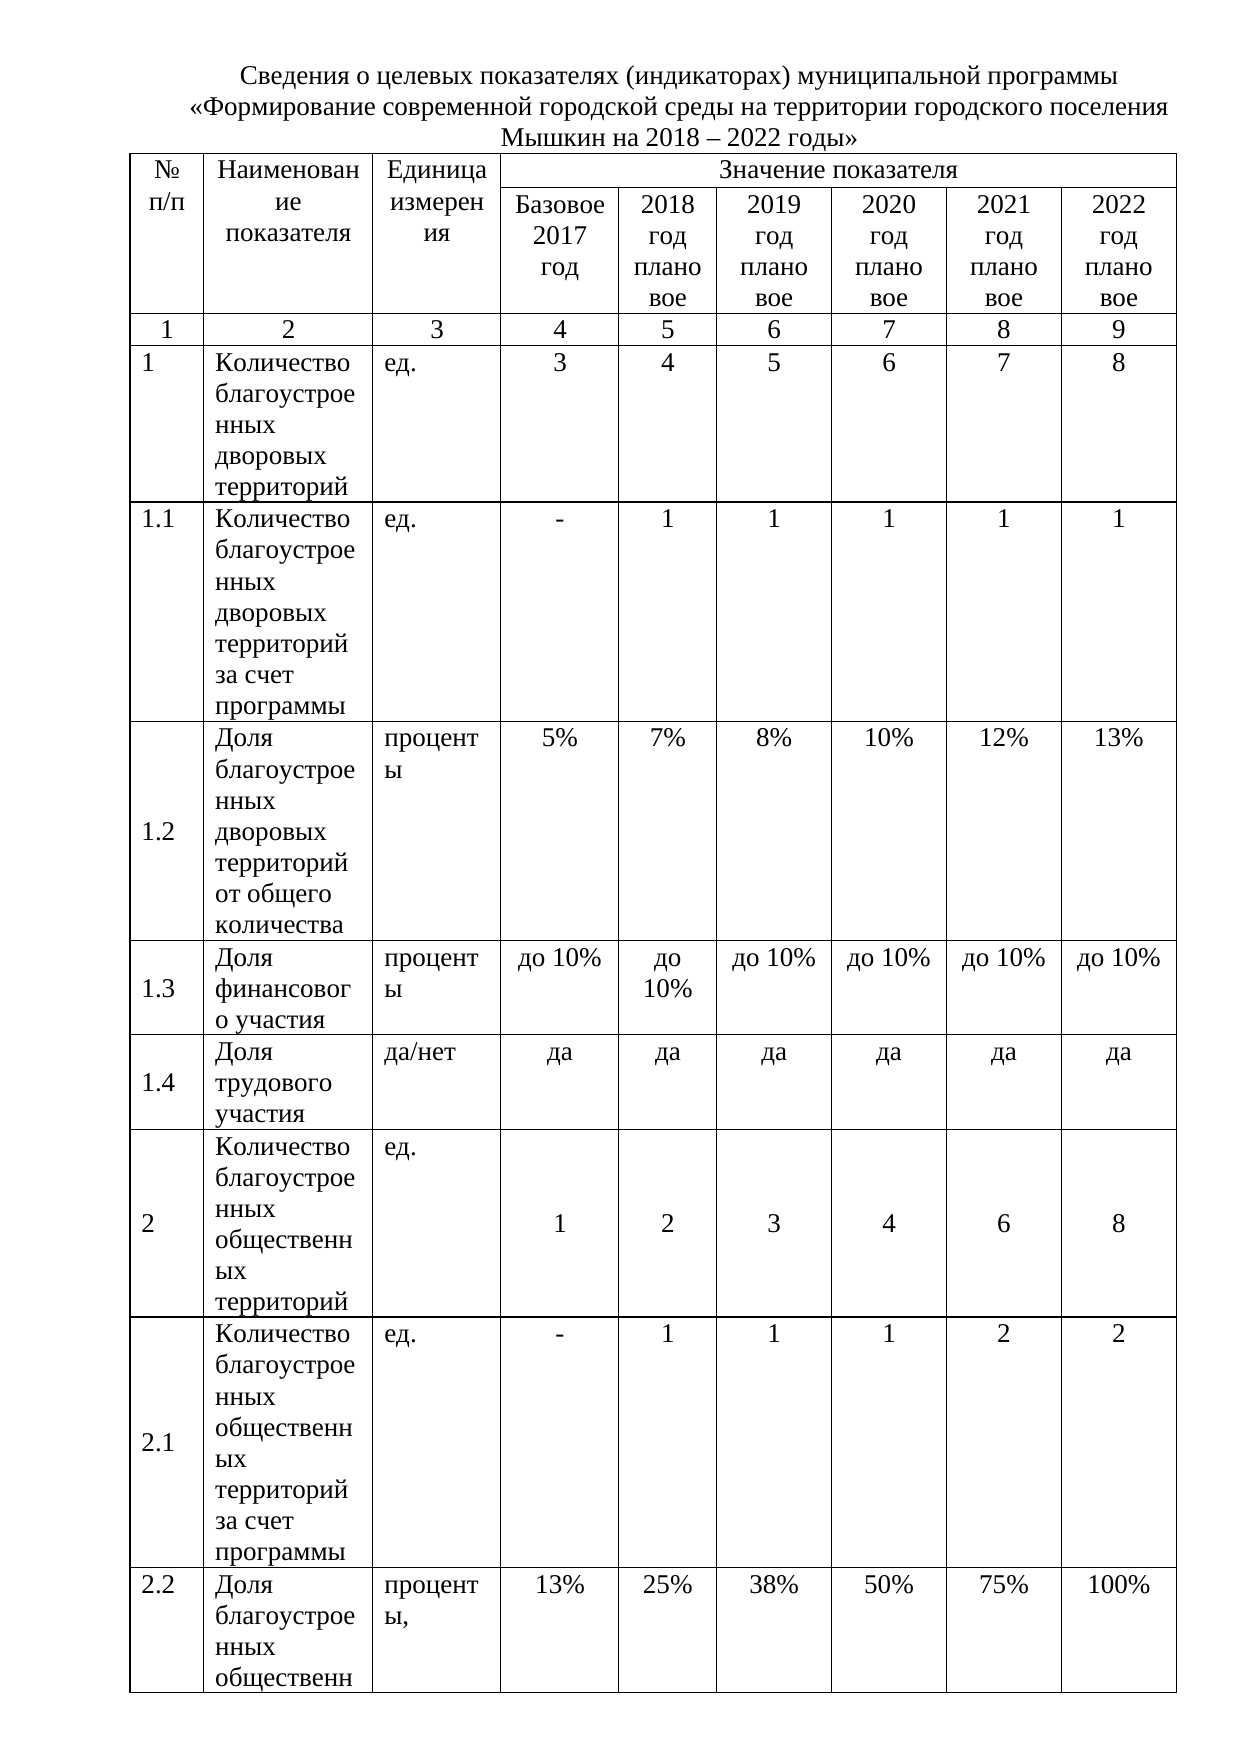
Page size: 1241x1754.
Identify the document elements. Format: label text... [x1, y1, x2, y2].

table_cell 1 [832, 1318, 946, 1567]
table_cell Количество благоустроенных общественных территорий за счет программы [204, 1318, 372, 1567]
table_cell 1 [501, 1130, 618, 1316]
table_cell 13% [501, 1568, 618, 1692]
table_cell ед. [373, 503, 500, 721]
table_cell - [501, 503, 618, 721]
table_cell 50% [832, 1568, 946, 1692]
table_cell 3 [717, 1130, 831, 1316]
table_cell 13% [1062, 722, 1176, 939]
table_cell Доля трудового участия [204, 1035, 372, 1128]
table_cell 2 [1062, 1318, 1176, 1567]
table_header № п/п [131, 154, 203, 312]
table_cell 1 [717, 1318, 831, 1567]
table_cell проценты, [373, 1568, 500, 1692]
table_cell до 10% [832, 941, 946, 1034]
table_cell да [1062, 1035, 1176, 1128]
table_cell 3 [373, 314, 500, 345]
text Сведения о целевых показателях (индикаторах) муниципальной программы [177, 59, 1181, 90]
table_cell 1.1 [131, 503, 203, 721]
table_cell 1.3 [131, 941, 203, 1034]
table_cell 1.4 [131, 1035, 203, 1128]
table_cell 2 [204, 314, 372, 345]
table_cell 1 [717, 503, 831, 721]
table_cell 2021 год плано вое [947, 188, 1061, 312]
table_cell 38% [717, 1568, 831, 1692]
table_cell 4 [619, 346, 716, 501]
table_cell до 10% [501, 941, 618, 1034]
table_cell да [619, 1035, 716, 1128]
table_cell 6 [717, 314, 831, 345]
table_cell 5 [619, 314, 716, 345]
table_header Единица измерения [373, 154, 500, 312]
table_cell 2 [131, 1130, 203, 1316]
table_cell 1 [1062, 503, 1176, 721]
table_cell 2018 год плановое [619, 188, 716, 312]
table_cell 3 [501, 346, 618, 501]
table_cell да [717, 1035, 831, 1128]
table_cell 8 [1062, 1130, 1176, 1316]
table_cell 2019 год плано вое [717, 188, 831, 312]
table_cell до 10% [947, 941, 1061, 1034]
table_cell 1 [832, 503, 946, 721]
table_cell проценты [373, 941, 500, 1034]
table_cell ед. [373, 346, 500, 501]
table_header Наименование показателя [204, 154, 372, 312]
table_cell до 10% [1062, 941, 1176, 1034]
table_cell 5% [501, 722, 618, 939]
table_cell 1 [947, 503, 1061, 721]
table_cell 6 [947, 1130, 1061, 1316]
table_cell 1 [131, 314, 203, 345]
table_cell 2022 год плано вое [1062, 188, 1176, 312]
table_cell 5 [717, 346, 831, 501]
table_cell 9 [1062, 314, 1176, 345]
table_cell 1 [619, 1318, 716, 1567]
table_cell - [501, 1318, 618, 1567]
table_cell 7 [947, 346, 1061, 501]
table_cell 8 [947, 314, 1061, 345]
table_cell Доля благоустроенных дворовых территорий от общего количества [204, 722, 372, 939]
table_cell 75% [947, 1568, 1061, 1692]
table_cell 7% [619, 722, 716, 939]
table_cell Количество благоустроенных дворовых территорий [204, 346, 372, 501]
table_cell Количество благоустроенных дворовых территорий за счет программы [204, 503, 372, 721]
table_cell до 10% [717, 941, 831, 1034]
table_cell 1 [619, 503, 716, 721]
table_cell 25% [619, 1568, 716, 1692]
table_header Значение показателя [501, 154, 1176, 187]
table_cell 2 [947, 1318, 1061, 1567]
table_cell Доля финансового участия [204, 941, 372, 1034]
table_cell 4 [832, 1130, 946, 1316]
table_cell да [947, 1035, 1061, 1128]
table_cell 2.1 [131, 1318, 203, 1567]
table_cell 4 [501, 314, 618, 345]
table_cell 7 [832, 314, 946, 345]
table_cell ед. [373, 1318, 500, 1567]
table_cell 1 [131, 346, 203, 501]
table_cell 8 [1062, 346, 1176, 501]
table_cell Количество благоустроенных общественных территорий [204, 1130, 372, 1316]
table_cell 100% [1062, 1568, 1176, 1692]
table_cell 2 [619, 1130, 716, 1316]
table_cell 2020 год плано вое [832, 188, 946, 312]
table_cell Базовое 2017 год [501, 188, 618, 312]
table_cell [204, 1568, 372, 1692]
table_cell 12% [947, 722, 1061, 939]
table_cell да [501, 1035, 618, 1128]
table_cell до 10% [619, 941, 716, 1034]
table_cell да/нет [373, 1035, 500, 1128]
table_cell 2.2 [131, 1568, 203, 1692]
table_cell ед. [373, 1130, 500, 1316]
table_cell да [832, 1035, 946, 1128]
table_cell 8% [717, 722, 831, 939]
text «Формирование современной городской среды на территории городского поселения Мышкин на 2018 – 2022 годы» [177, 90, 1181, 152]
table_cell проценты [373, 722, 500, 939]
table_cell 10% [832, 722, 946, 939]
table_cell 6 [832, 346, 946, 501]
table_cell 1.2 [131, 722, 203, 939]
